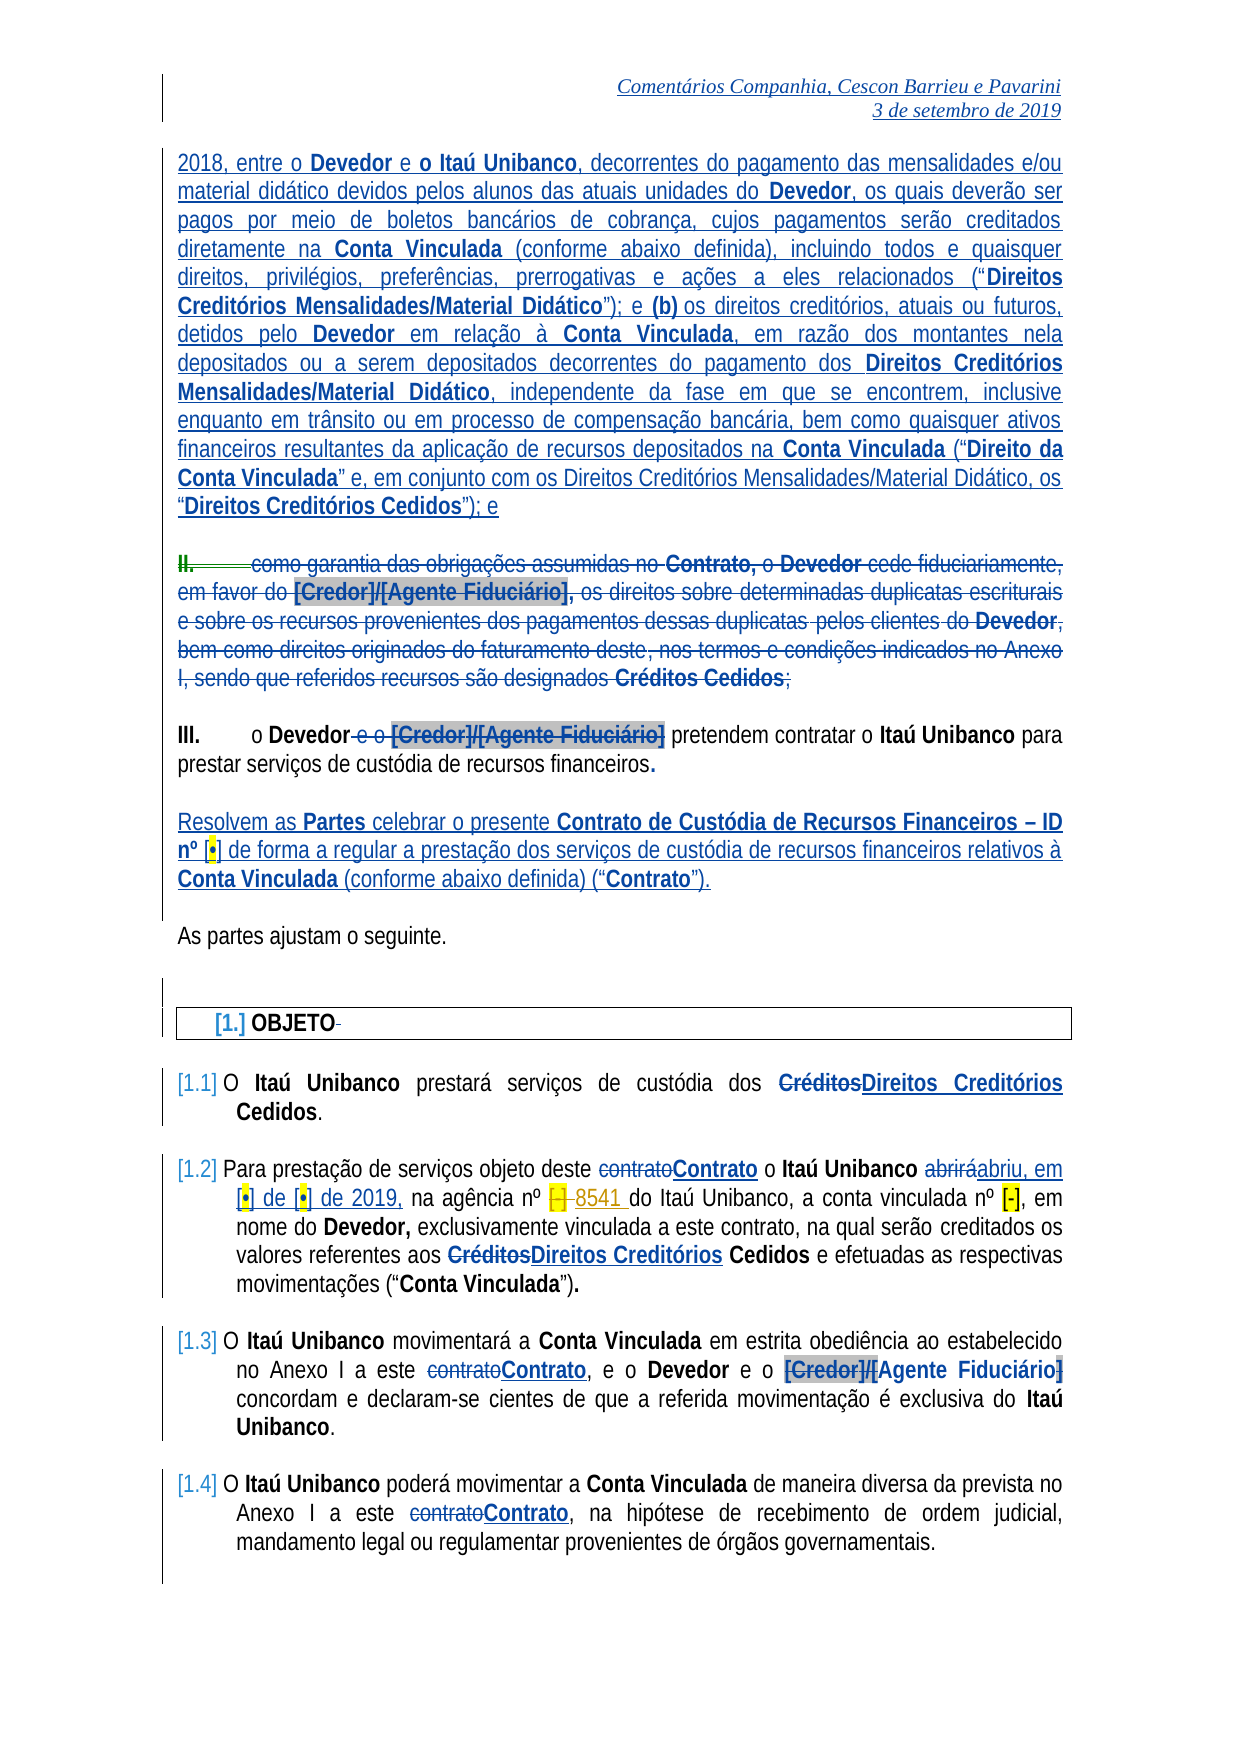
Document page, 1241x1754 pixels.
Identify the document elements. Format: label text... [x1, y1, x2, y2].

text III. o Devedor pretendem contratar o Itaú Unibanco para prestar serviços de custódia de recursos financeiros. [177, 721, 1063, 778]
list O Itaú Unibanco movimentará a Conta Vinculada em estrita obediência ao estabelecido no Anexo I a este , e o Devedor e o Agente Fiduciário concordam e declaram-se cientes de que a referida movimentação é exclusiva do Itaú Unibanco. [177, 1326, 1063, 1441]
list OBJETO [177, 1008, 1071, 1039]
list Para prestação de serviços objeto deste o Itaú Unibanco na agência nº do Itaú Unibanco, a conta vinculada nº [-], em nome do Devedor, exclusivamente vinculada a este contrato, na qual serão creditados os valores referentes aos Cedidos e efetuadas as respectivas movimentações (“Conta Vinculada”). [177, 1154, 1063, 1298]
list O Itaú Unibanco prestará serviços de custódia dos Cedidos. [177, 1068, 1063, 1126]
text As partes ajustam o seguinte. [177, 921, 1063, 950]
list O Itaú Unibanco poderá movimentar a Conta Vinculada de maneira diversa da prevista no Anexo I a este , na hipótese de recebimento de ordem judicial, mandamento legal ou regulamentar provenientes de órgãos governamentais. [177, 1469, 1063, 1555]
